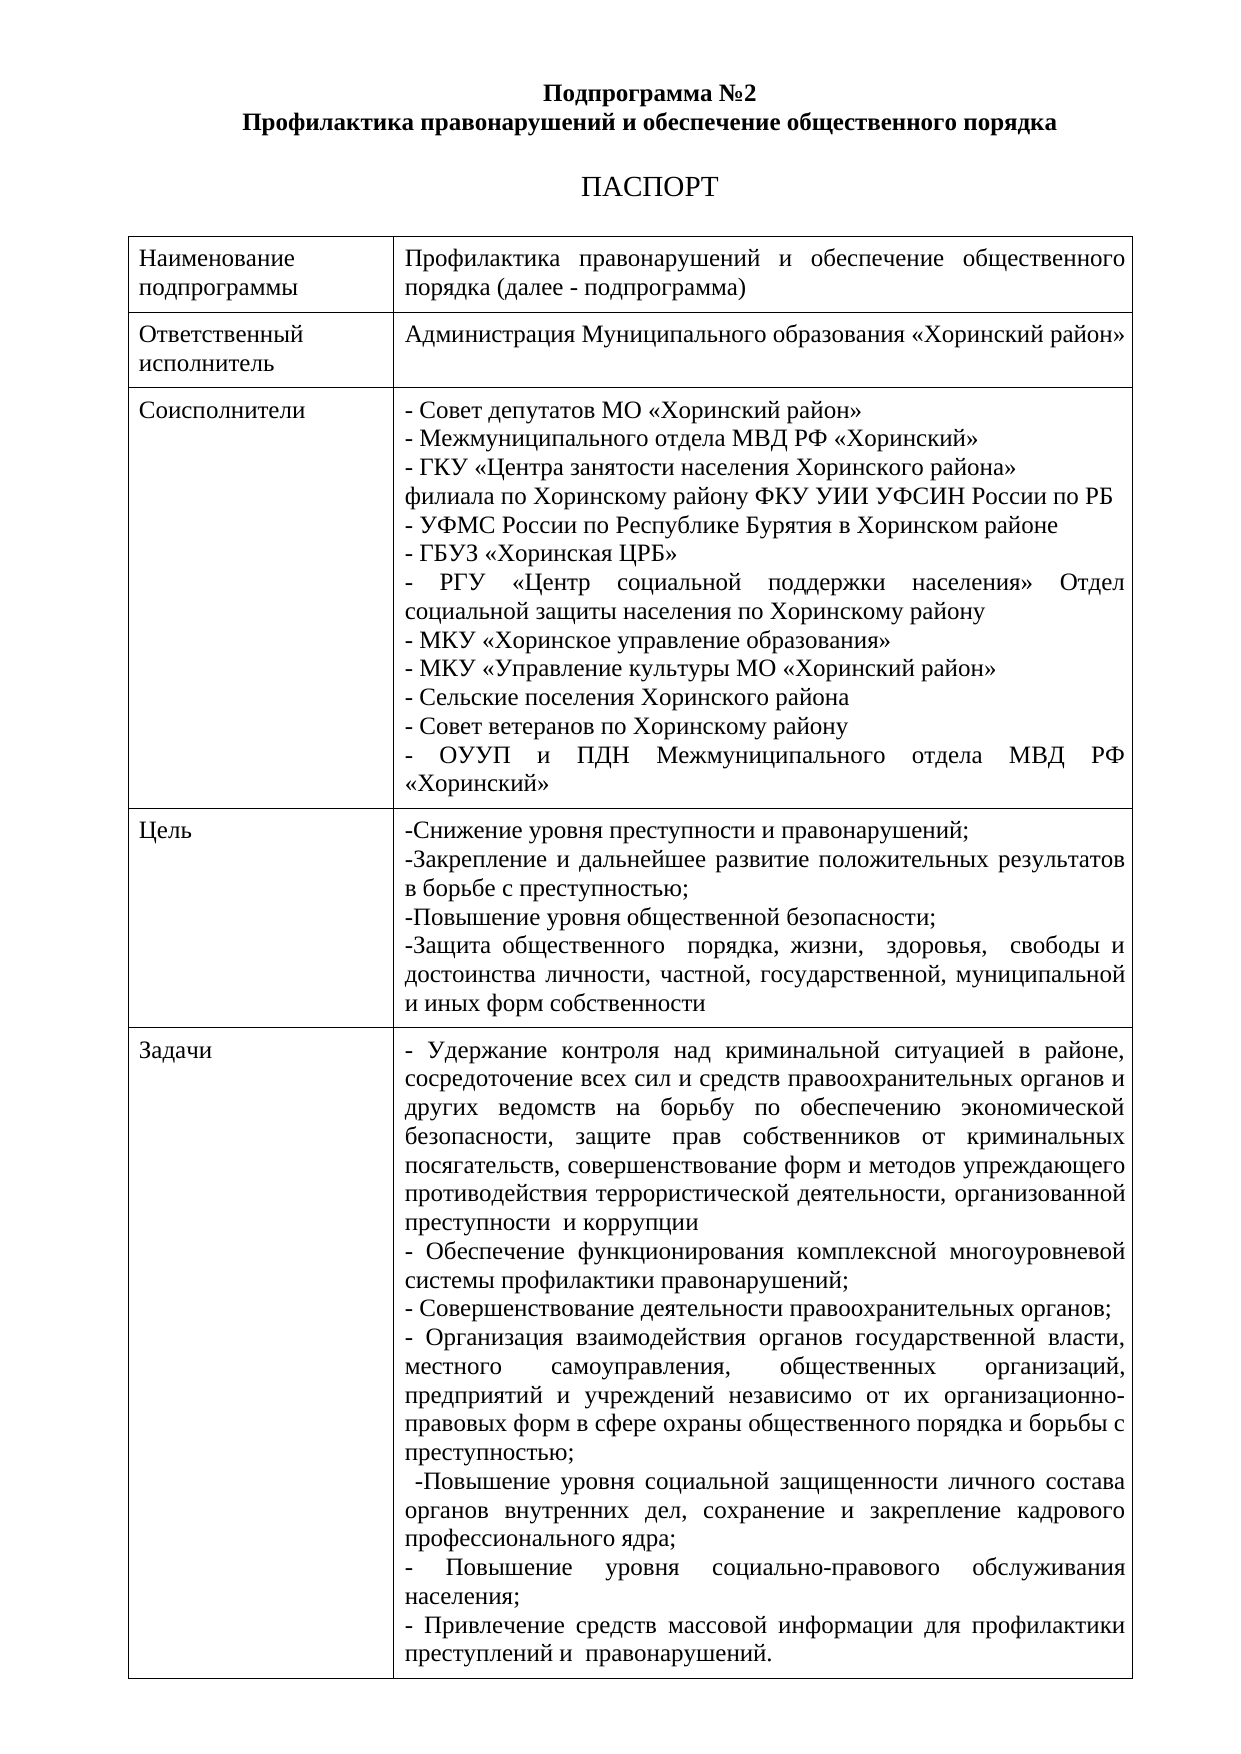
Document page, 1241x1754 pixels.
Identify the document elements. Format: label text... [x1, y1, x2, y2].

table_header Профилактика правонарушений и обеспечение общественного порядка (далее - подпрограмма) [394, 237, 1132, 312]
table_cell Соисполнители [129, 388, 393, 808]
table_cell -Снижение уровня преступности и правонарушений; -Закрепление и дальнейшее развитие положительных результатов в борьбе с преступностью; -Повышение уровня общественной безопасности; -Защита общественного порядка, жизни, здоровья, свободы и достоинства личности, частной, государственной, муниципальной и иных форм собственности [394, 809, 1132, 1027]
table_cell Задачи [129, 1028, 393, 1678]
text ПАСПОРТ [118, 169, 1181, 202]
text Подпрограмма №2 [118, 78, 1181, 107]
table_cell Администрация Муниципального образования «Хоринский район» [394, 313, 1132, 387]
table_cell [394, 1028, 1132, 1678]
table_header Наименование подпрограммы [129, 237, 393, 312]
table_cell Цель [129, 809, 393, 1027]
text Профилактика правонарушений и обеспечение общественного порядка [118, 107, 1181, 135]
table_cell - Совет депутатов МО «Хоринский район» - Межмуниципального отдела МВД РФ «Хоринский» - ГКУ «Центра занятости населения Хоринского района» филиала по Хоринскому району ФКУ УИИ УФСИН России по РБ - УФМС России по Республике Бурятия в Хоринском районе - ГБУЗ «Хоринская ЦРБ» - РГУ «Центр социальной поддержки населения» Отдел социальной защиты населения по Хоринскому району - МКУ «Хоринское управление образования» - МКУ «Управление культуры МО «Хоринский район» - Сельские поселения Хоринского района - Совет ветеранов по Хоринскому району - ОУУП и ПДН Межмуниципального отдела МВД РФ «Хоринский» [394, 388, 1132, 808]
table_cell Ответственный исполнитель [129, 313, 393, 387]
